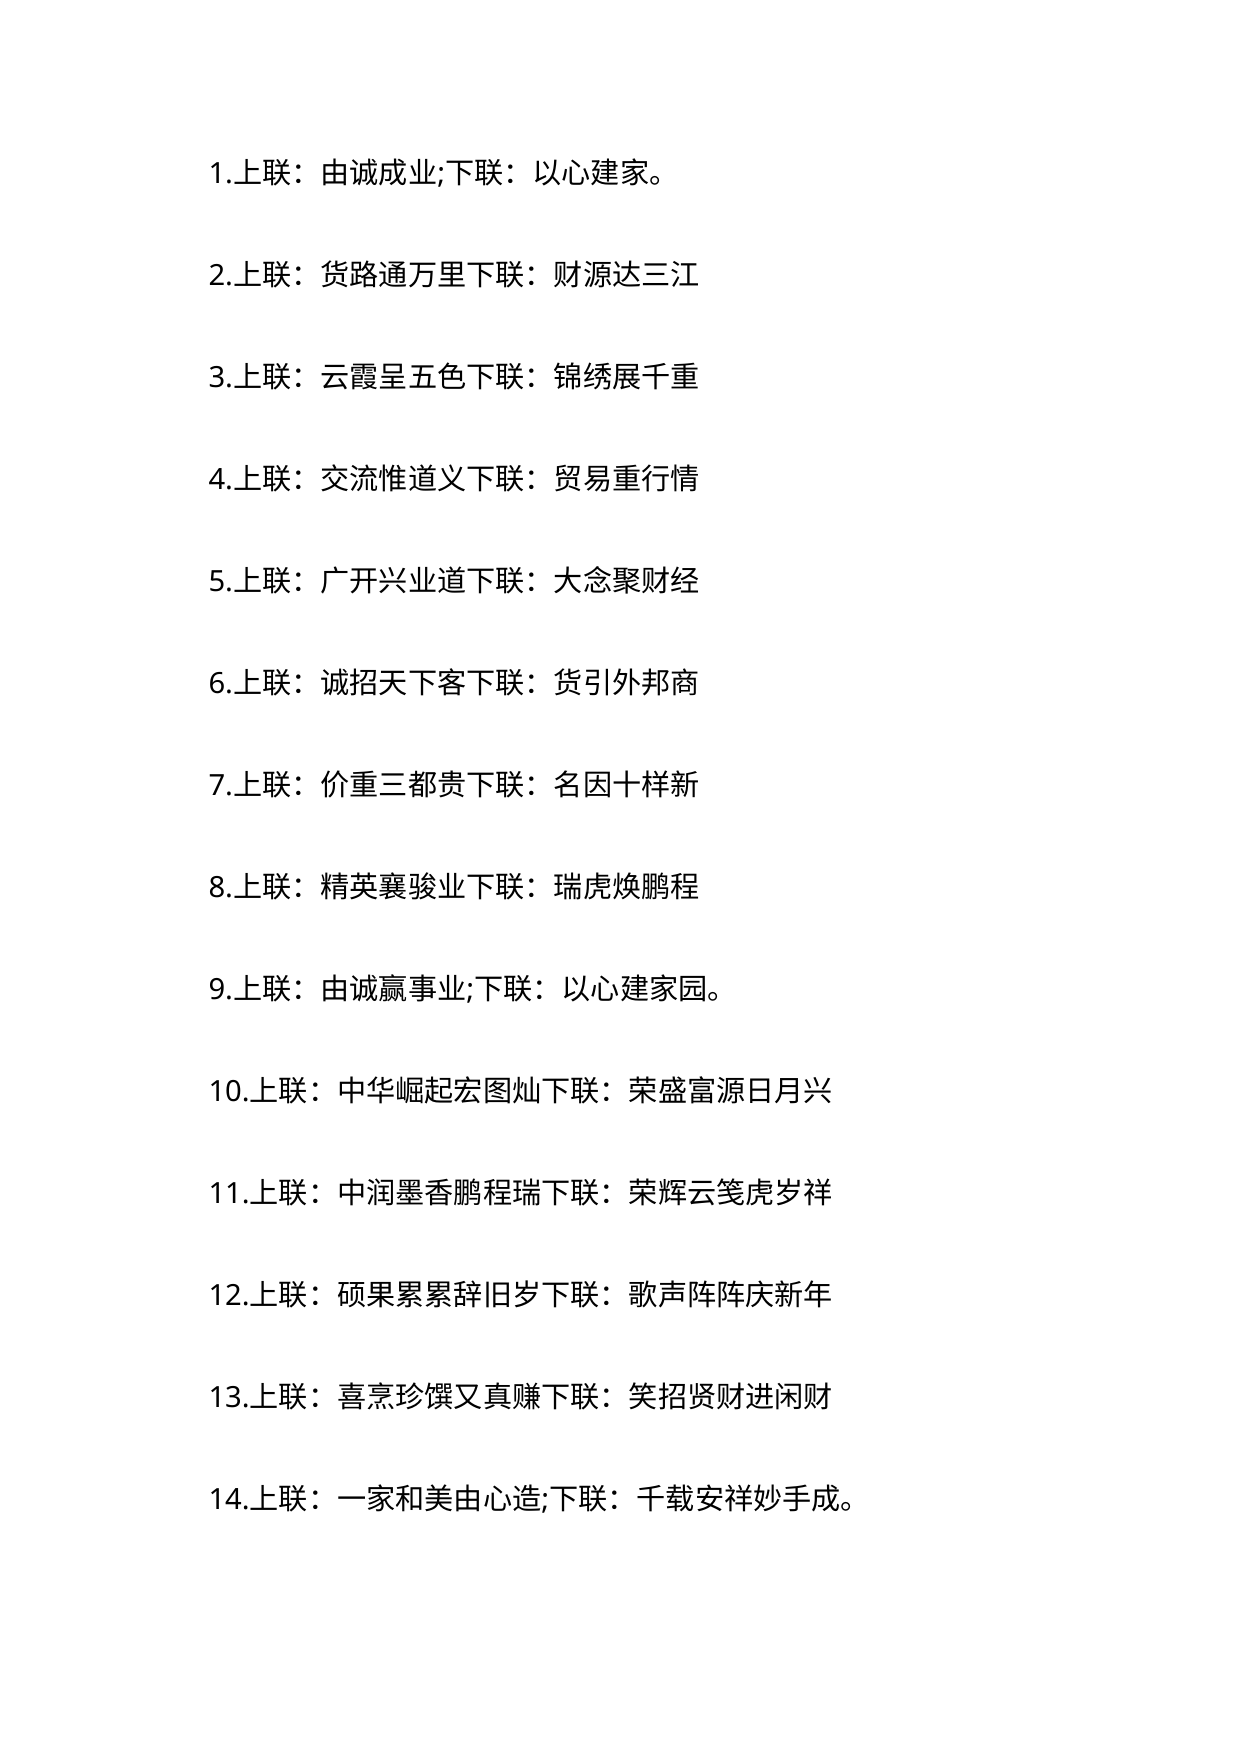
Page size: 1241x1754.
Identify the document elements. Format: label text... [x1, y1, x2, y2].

text 14.上联：一家和美由心造;下联：千载安祥妙手成。 [150, 1476, 1090, 1518]
text 6.上联：诚招天下客下联：货引外邦商 [150, 660, 1090, 702]
text 12.上联：硕果累累辞旧岁下联：歌声阵阵庆新年 [150, 1272, 1090, 1314]
text 5.上联：广开兴业道下联：大念聚财经 [150, 558, 1090, 600]
text 13.上联：喜烹珍馔又真赚下联：笑招贤财进闲财 [150, 1374, 1090, 1416]
text 4.上联：交流惟道义下联：贸易重行情 [150, 456, 1090, 498]
text 8.上联：精英襄骏业下联：瑞虎焕鹏程 [150, 864, 1090, 906]
text 1.上联：由诚成业;下联：以心建家。 [150, 150, 1090, 192]
text 3.上联：云霞呈五色下联：锦绣展千重 [150, 354, 1090, 396]
text 9.上联：由诚赢事业;下联：以心建家园。 [150, 966, 1090, 1008]
text 11.上联：中润墨香鹏程瑞下联：荣辉云笺虎岁祥 [150, 1170, 1090, 1212]
text 2.上联：货路通万里下联：财源达三江 [150, 252, 1090, 294]
text 10.上联：中华崛起宏图灿下联：荣盛富源日月兴 [150, 1068, 1090, 1110]
text 7.上联：价重三都贵下联：名因十样新 [150, 762, 1090, 804]
